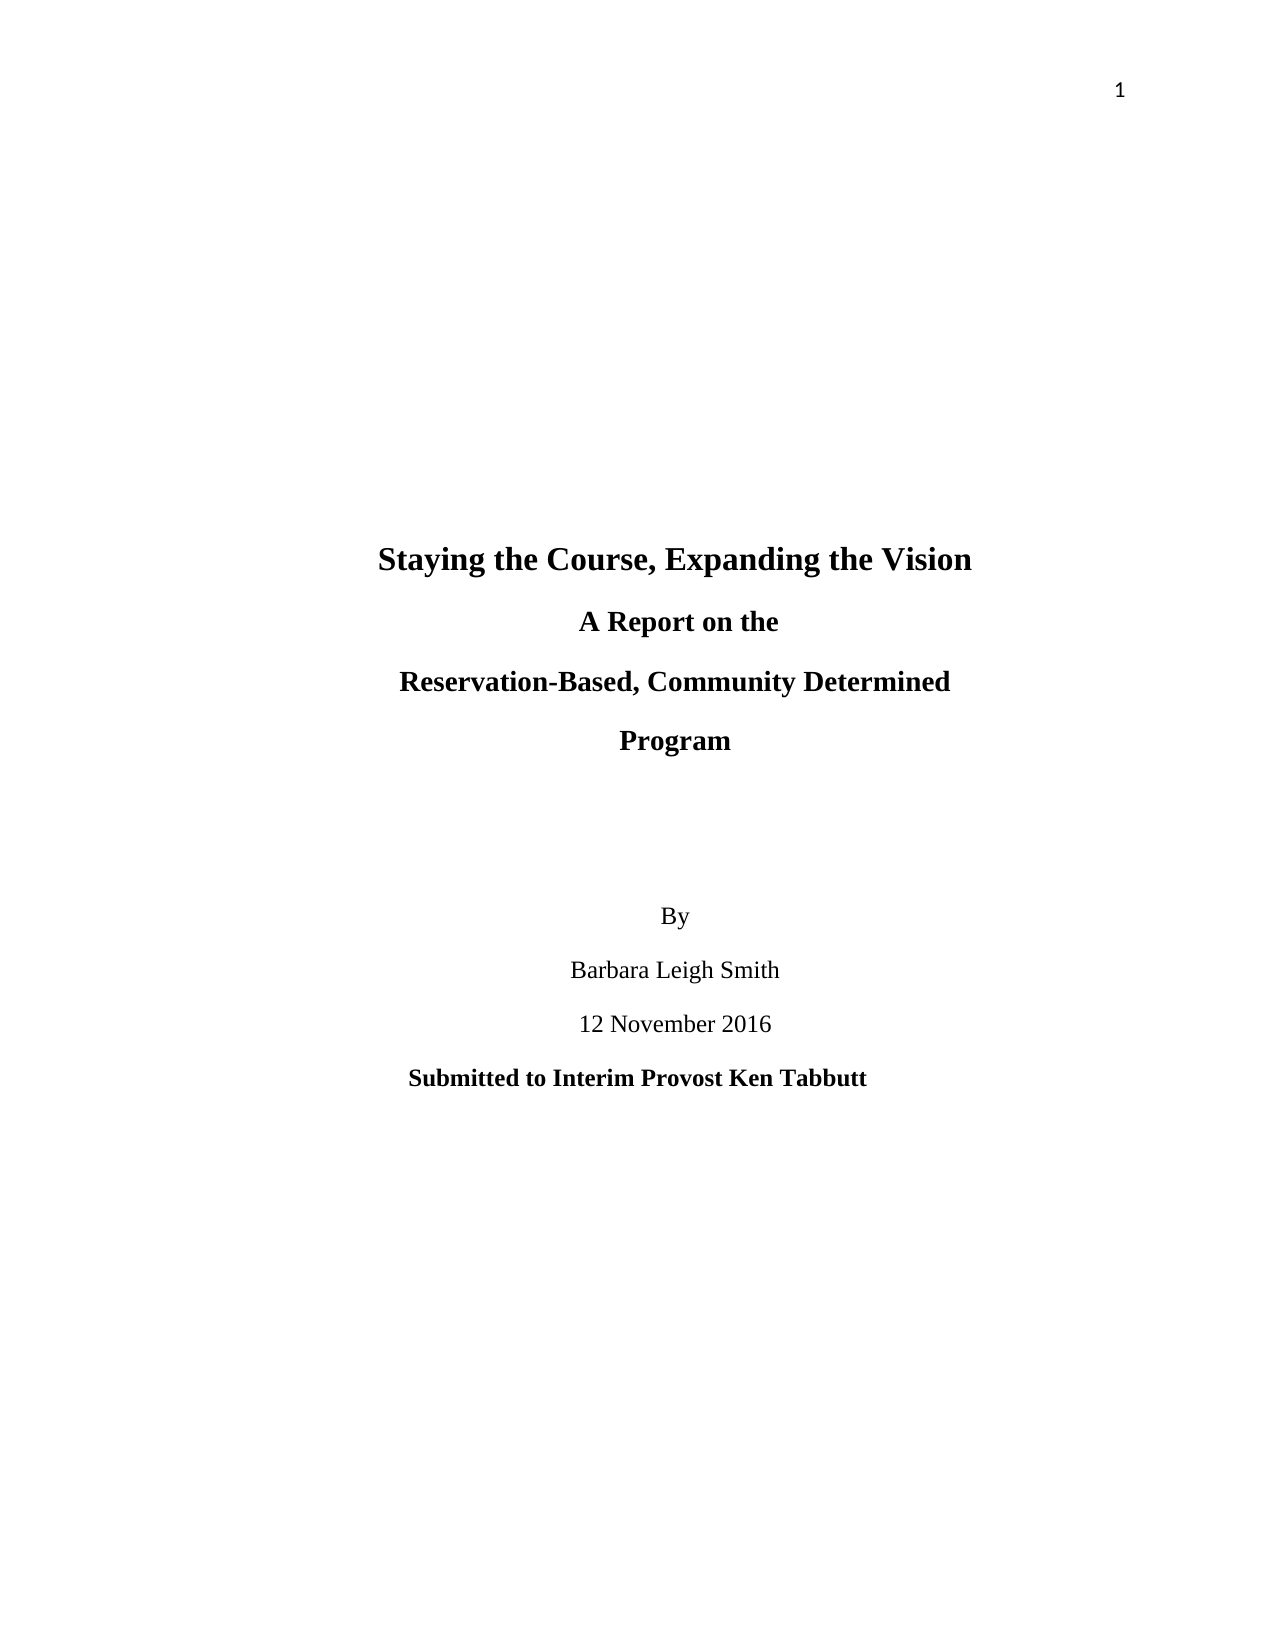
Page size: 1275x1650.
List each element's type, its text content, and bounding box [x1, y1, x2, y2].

text Submitted to Interim Provost Ken Tabbutt [150, 1063, 1125, 1091]
text A Report on the [150, 604, 1200, 638]
text Reservation-Based, Community Determined [150, 664, 1200, 697]
text Barbara Leigh Smith [150, 955, 1200, 984]
text By [150, 901, 1200, 930]
text 12 November 2016 [150, 1009, 1200, 1038]
text Program [150, 723, 1200, 757]
text Staying the Course, Expanding the Vision [150, 539, 1200, 578]
